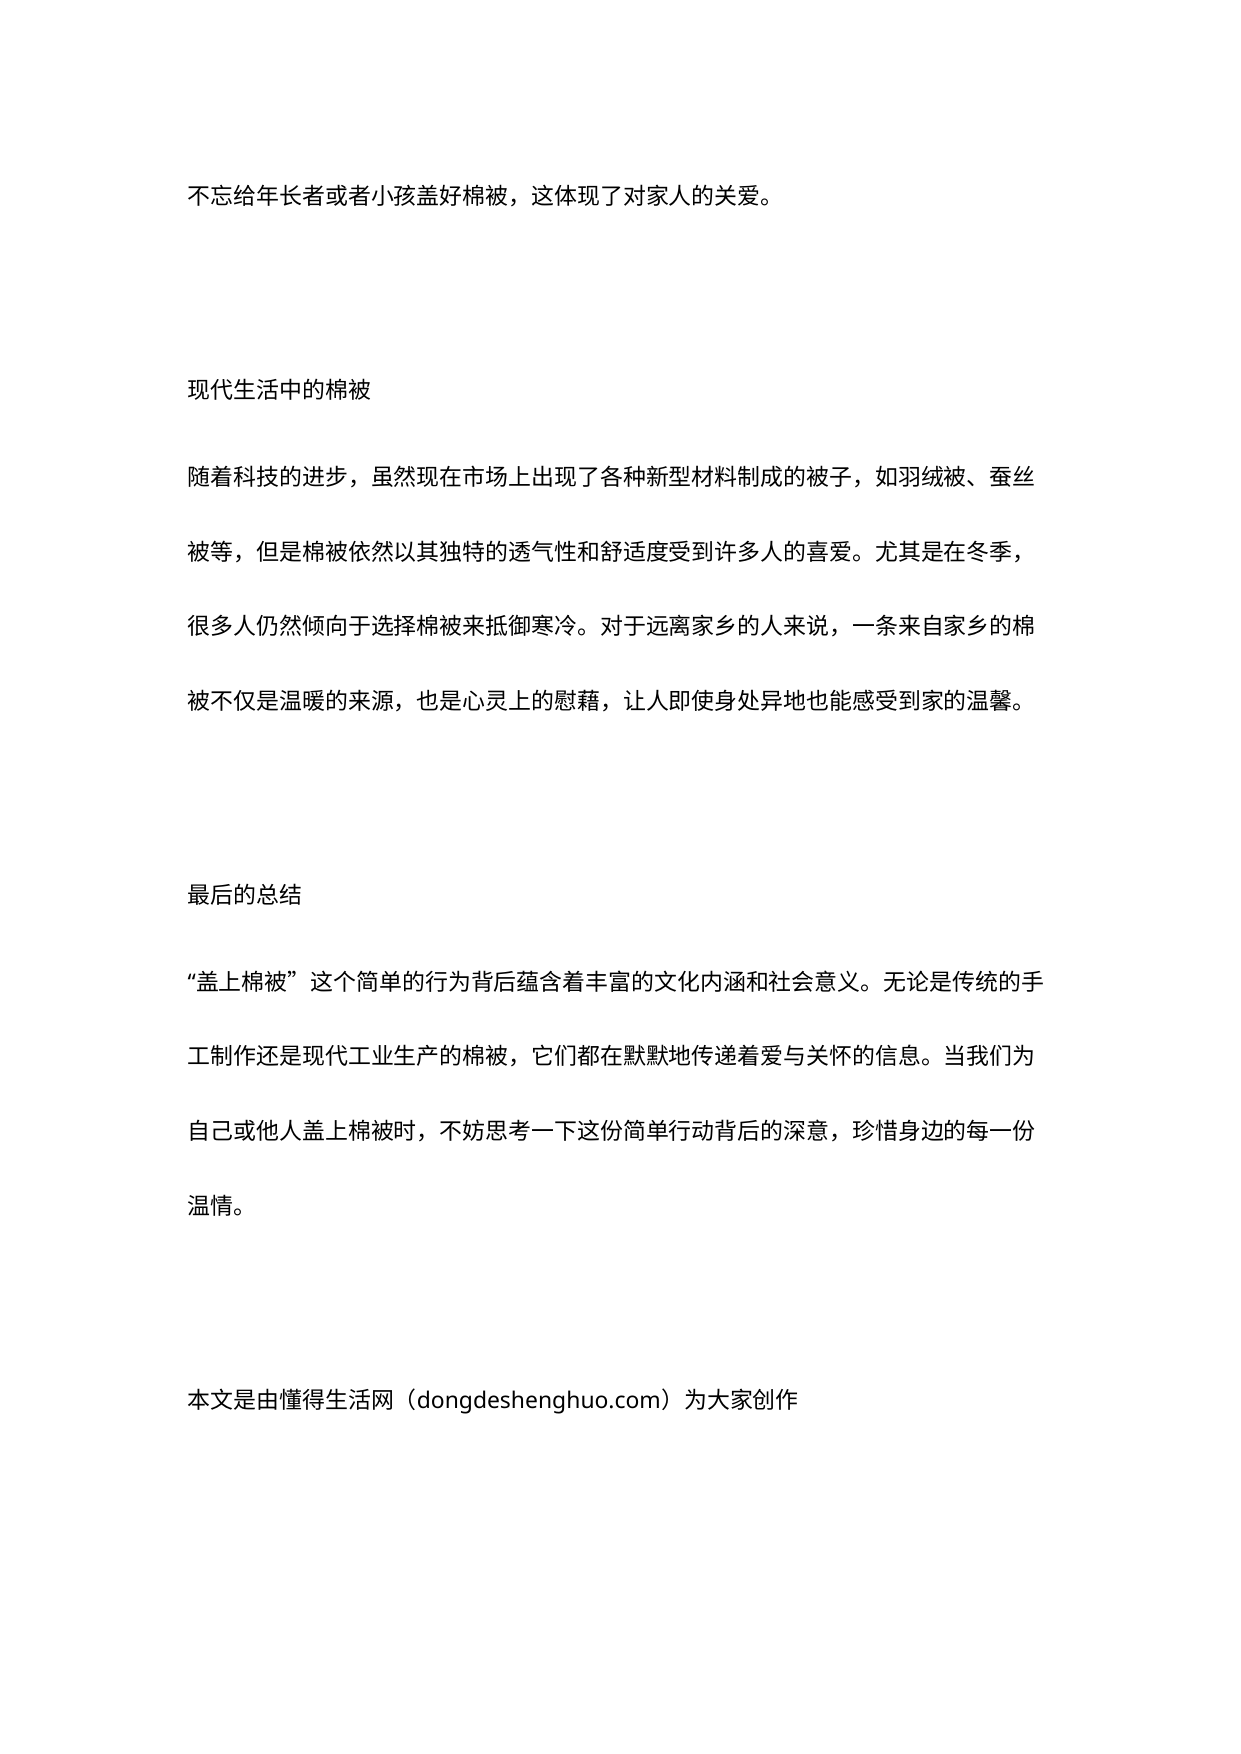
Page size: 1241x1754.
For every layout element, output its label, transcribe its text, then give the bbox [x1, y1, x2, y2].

text 随着科技的进步，虽然现在市场上出现了各种新型材料制成的被子，如羽绒被、蚕丝被等，但是棉被依然以其独特的透气性和舒适度受到许多人的喜爱。尤其是在冬季，很多人仍然倾向于选择棉被来抵御寒冷。对于远离家乡的人来说，一条来自家乡的棉被不仅是温暖的来源，也是心灵上的慰藉，让人即使身处异地也能感受到家的温馨。 [187, 443, 1053, 732]
text “盖上棉被”这个简单的行为背后蕴含着丰富的文化内涵和社会意义。无论是传统的手工制作还是现代工业生产的棉被，它们都在默默地传递着爱与关怀的信息。当我们为自己或他人盖上棉被时，不妨思考一下这份简单行动背后的深意，珍惜身边的每一份温情。 [187, 948, 1053, 1237]
text 本文是由懂得生活网（dongdeshenghuo.com）为大家创作 [187, 1366, 1053, 1431]
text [187, 162, 1053, 227]
text 最后的总结 [187, 861, 1053, 926]
text 现代生活中的棉被 [187, 356, 1053, 421]
